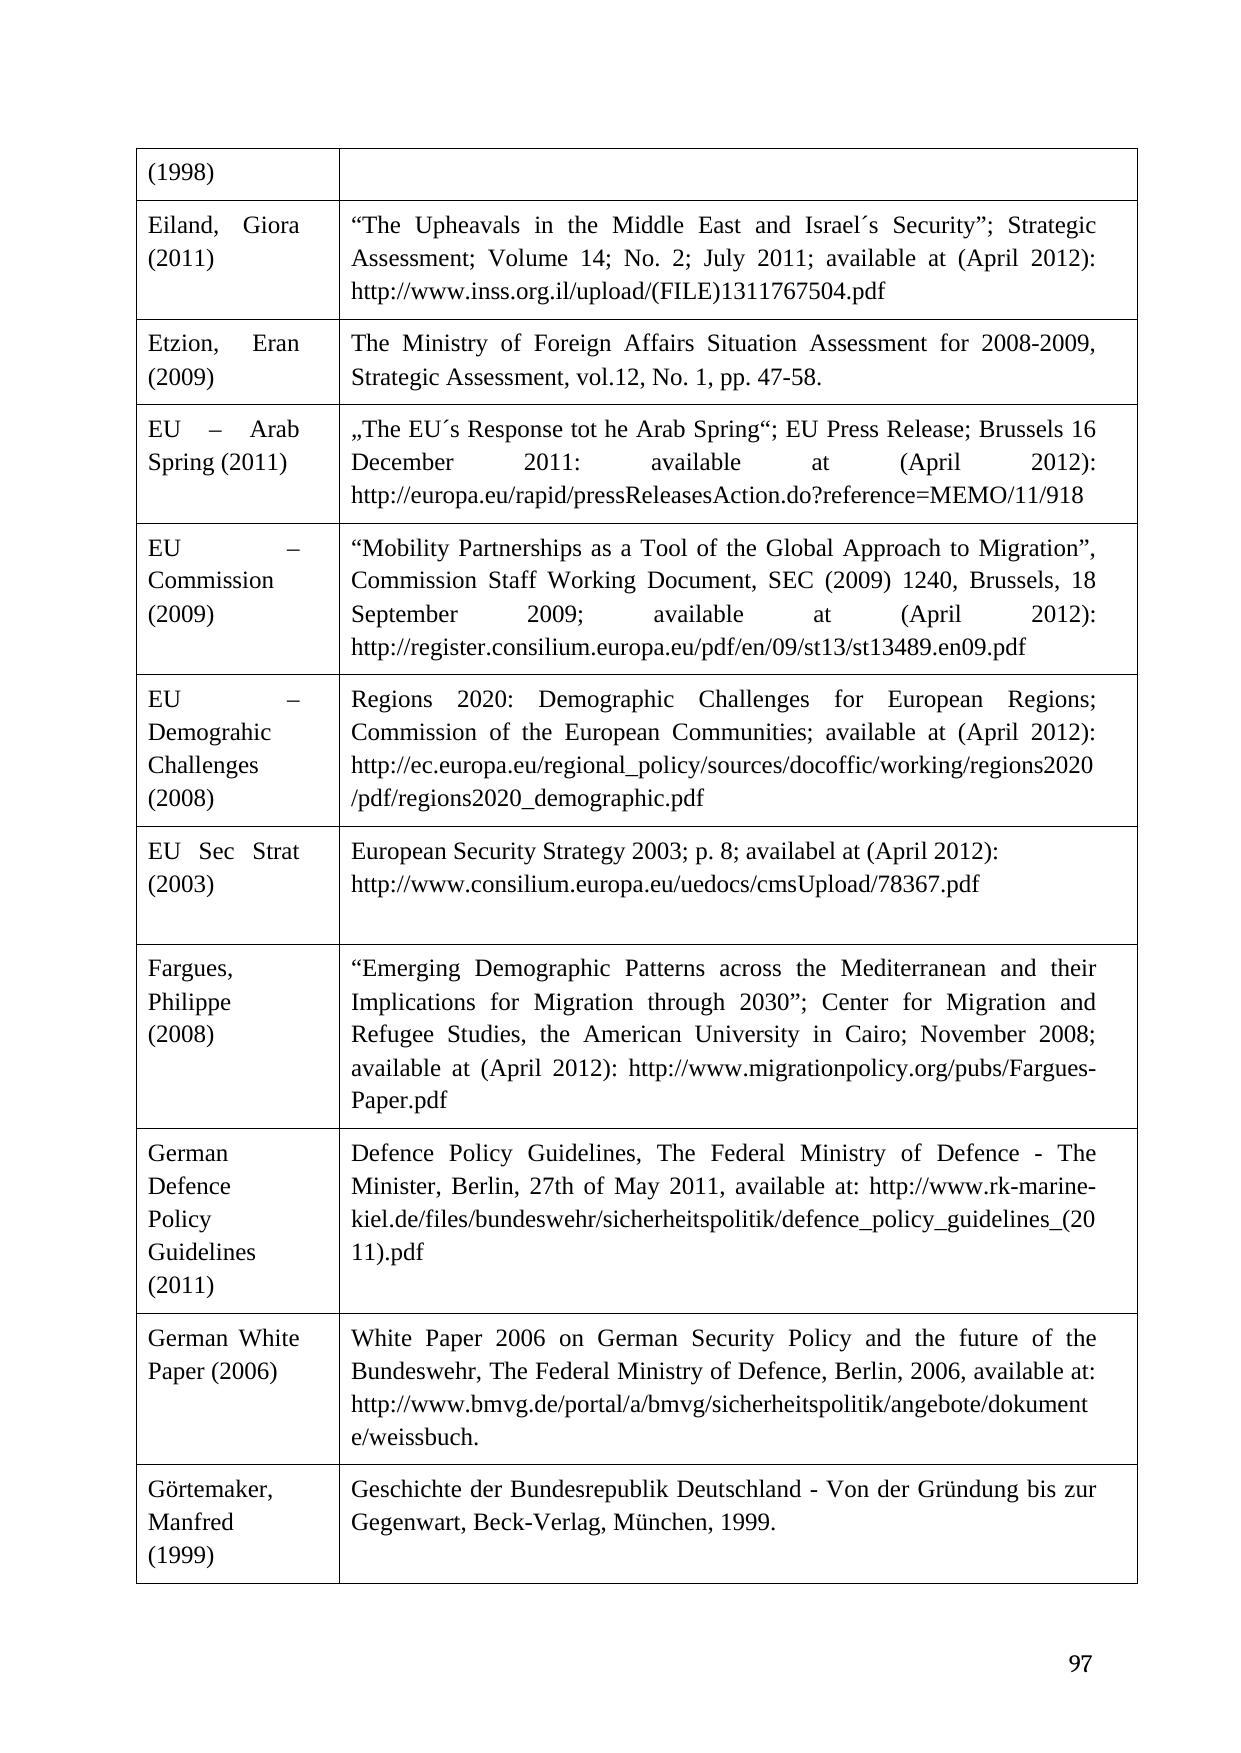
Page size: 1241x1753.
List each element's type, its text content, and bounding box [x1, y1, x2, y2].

table_cell German White Paper (2006) [137, 1314, 339, 1464]
table_cell EU – Commission (2009) [137, 524, 339, 674]
table_cell The Ministry of Foreign Affairs Situation Assessment for 2008-2009, Strategic Assessment, vol.12, No. 1, pp. 47-58. [340, 320, 1137, 404]
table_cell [340, 149, 1137, 200]
table_cell EU Sec Strat (2003) [137, 827, 339, 944]
table_cell EU – Arab Spring (2011) [137, 405, 339, 523]
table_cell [137, 149, 339, 200]
table_cell Etzion, Eran (2009) [137, 320, 339, 404]
table_cell „The EU´s Response tot he Arab Spring“; EU Press Release; Brussels 16 December 2011: available at (April 2012): http://europa.eu/rapid/pressReleasesAction.do?reference=MEMO/11/918 [340, 405, 1137, 523]
table_cell European Security Strategy 2003; p. 8; availabel at (April 2012): http://www.consilium.europa.eu/uedocs/cmsUpload/78367.pdf [340, 827, 1137, 944]
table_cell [340, 1465, 1137, 1583]
table_cell White Paper 2006 on German Security Policy and the future of the Bundeswehr, The Federal Ministry of Defence, Berlin, 2006, available at: http://www.bmvg.de/portal/a/bmvg/sicherheitspolitik/angebote/dokumente/weissbuch. [340, 1314, 1137, 1464]
table_cell “Mobility Partnerships as a Tool of the Global Approach to Migration”, Commission Staff Working Document, SEC (2009) 1240, Brussels, 18 September 2009; available at (April 2012): http://register.consilium.europa.eu/pdf/en/09/st13/st13489.en09.pdf [340, 524, 1137, 674]
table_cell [137, 1465, 339, 1583]
table_cell EU – Demograhic Challenges (2008) [137, 675, 339, 826]
table_cell Defence Policy Guidelines, The Federal Ministry of Defence - The Minister, Berlin, 27th of May 2011, available at: http://www.rk-marine-kiel.de/files/bundeswehr/sicherheitspolitik/defence_policy_guidelines_(2011).pdf [340, 1129, 1137, 1313]
table_cell Fargues, Philippe (2008) [137, 945, 339, 1128]
table_cell Eiland, Giora (2011) [137, 201, 339, 319]
table_cell “The Upheavals in the Middle East and Israel´s Security”; Strategic Assessment; Volume 14; No. 2; July 2011; available at (April 2012): http://www.inss.org.il/upload/(FILE)1311767504.pdf [340, 201, 1137, 319]
table_cell Regions 2020: Demographic Challenges for European Regions; Commission of the European Communities; available at (April 2012): http://ec.europa.eu/regional_policy/sources/docoffic/working/regions2020/pdf/regions2020_demographic.pdf [340, 675, 1137, 826]
table_cell “Emerging Demographic Patterns across the Mediterranean and their Implications for Migration through 2030”; Center for Migration and Refugee Studies, the American University in Cairo; November 2008; available at (April 2012): http://www.migrationpolicy.org/pubs/Fargues-Paper.pdf [340, 945, 1137, 1128]
table_cell German Defence Policy Guidelines (2011) [137, 1129, 339, 1313]
